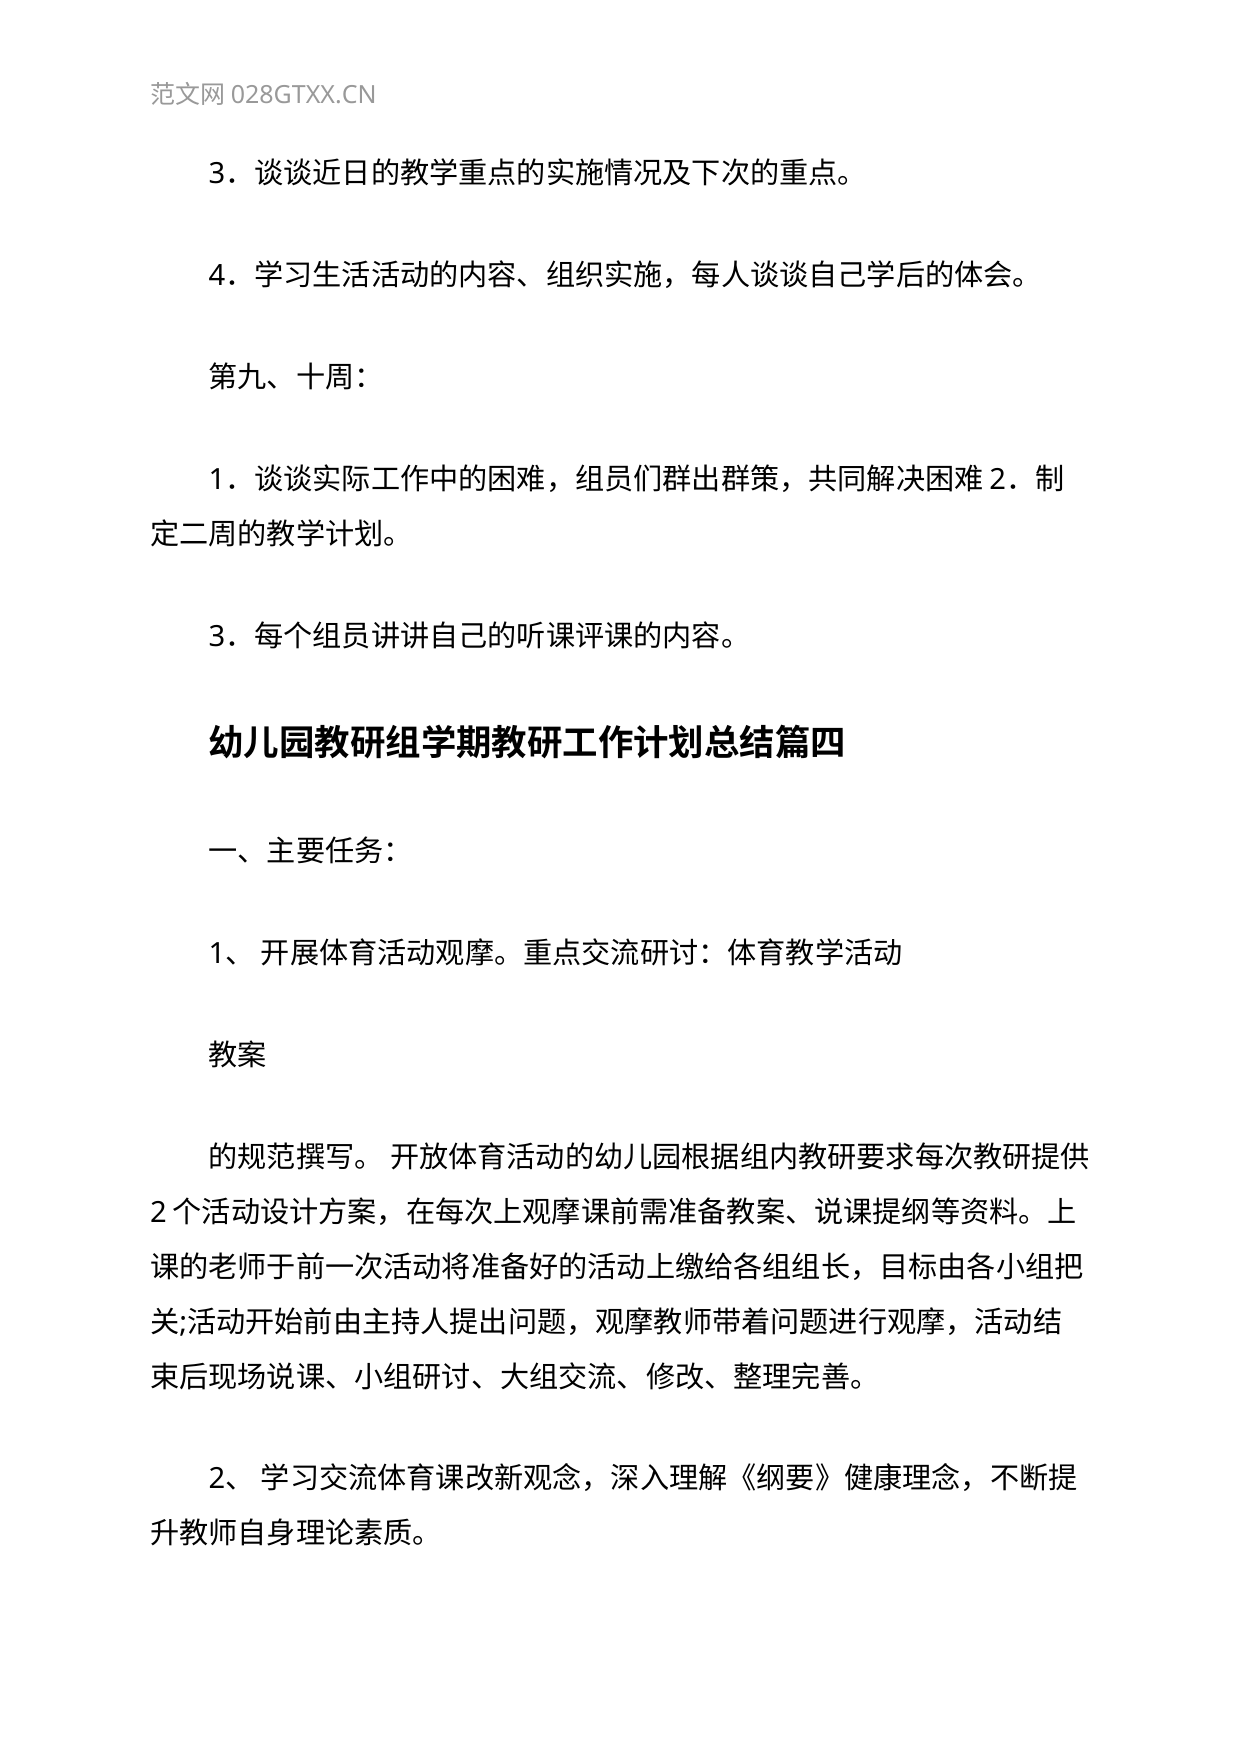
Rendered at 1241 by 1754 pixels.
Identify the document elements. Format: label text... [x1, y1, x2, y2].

text 教案 [150, 1032, 1090, 1074]
text 幼儿园教研组学期教研工作计划总结篇四 [150, 714, 1090, 766]
text 3．谈谈近日的教学重点的实施情况及下次的重点。 [150, 150, 1090, 192]
text 4．学习生活活动的内容、组织实施，每人谈谈自己学后的体会。 [150, 252, 1090, 294]
text 1．谈谈实际工作中的困难，组员们群出群策，共同解决困难2．制定二周的教学计划。 [150, 456, 1090, 553]
text 一、主要任务： [150, 828, 1090, 870]
text 的规范撰写。 开放体育活动的幼儿园根据组内教研要求每次教研提供2个活动设计方案，在每次上观摩课前需准备教案、说课提纲等资料。上课的老师于前一次活动将准备好的活动上缴给各组组长，目标由各小组把关;活动开始前由主持人提出问题，观摩教师带着问题进行观摩，活动结束后现场说课、小组研讨、大组交流、修改、整理完善。 [150, 1133, 1090, 1396]
text 2、 学习交流体育课改新观念，深入理解《纲要》健康理念，不断提升教师自身理论素质。 [150, 1455, 1090, 1552]
text 第九、十周： [150, 354, 1090, 396]
text 3．每个组员讲讲自己的听课评课的内容。 [150, 612, 1090, 655]
text 1、 开展体育活动观摩。重点交流研讨：体育教学活动 [150, 930, 1090, 972]
